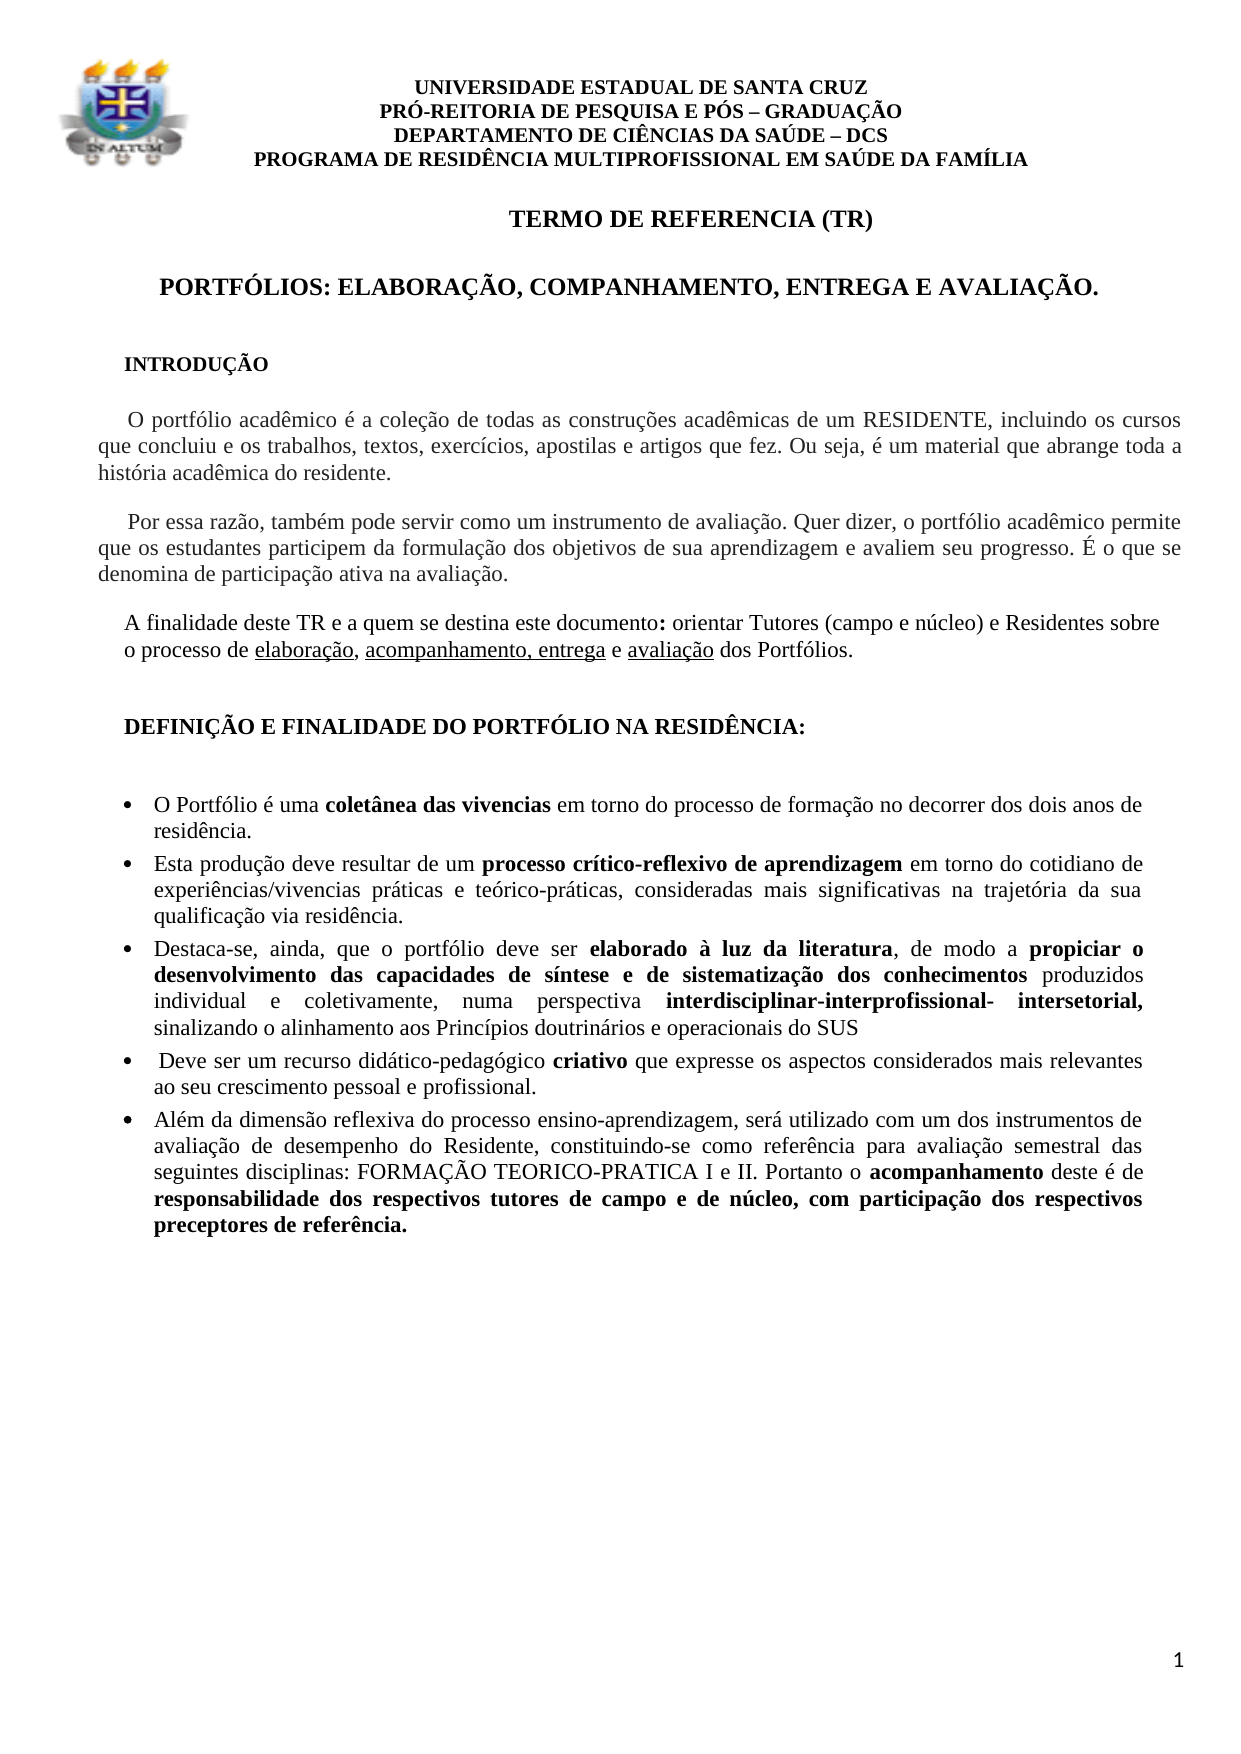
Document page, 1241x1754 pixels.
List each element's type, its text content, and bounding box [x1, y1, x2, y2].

list O Portfólio é uma coletânea das vivencias em torno do processo de formação no decorrer dos dois anos de residência. [124, 791, 1143, 843]
list Deve ser um recurso didático-pedagógico criativo que expresse os aspectos considerados mais relevantes ao seu crescimento pessoal e profissional. [124, 1047, 1143, 1099]
text TERMO DE REFERENCIA (TR) [482, 204, 900, 233]
list Esta produção deve resultar de um processo crítico-reflexivo de aprendizagem em torno do cotidiano de experiências/vivencias práticas e teórico-práticas, consideradas mais significativas na trajetória da sua qualificação via residência. [124, 850, 1143, 929]
list Além da dimensão reflexiva do processo ensino-aprendizagem, será utilizado com um dos instrumentos de avaliação de desempenho do Residente, constituindo-se como referência para avaliação semestral das seguintes disciplinas: FORMAÇÃO TEORICO-PRATICA I e II. Portanto o acompanhamento deste é de responsabilidade dos respectivos tutores de campo e de núcleo, com participação dos respectivos preceptores de referência. [124, 1106, 1144, 1237]
text PORTFÓLIOS: ELABORAÇÃO, COMPANHAMENTO, ENTREGA E AVALIAÇÃO. [157, 272, 1102, 301]
text INTRODUÇÃO [124, 352, 1165, 376]
picture [44, 56, 200, 170]
text A finalidade deste TR e a quem se destina este documento: orientar Tutores (campo e núcleo) e Residentes sobre o processo de elaboração, acompanhamento, entrega e avaliação dos Portfólios. [124, 609, 1165, 662]
text Por essa razão, também pode servir como um instrumento de avaliação. Quer dizer, o portfólio acadêmico permite que os estudantes participem da formulação dos objetivos de sua aprendizagem e avaliem seu progresso. É o que se denomina de participação ativa na avaliação. [98, 508, 1184, 587]
list Destaca-se, ainda, que o portfólio deve ser elaborado à luz da literatura, de modo a propiciar o desenvolvimento das capacidades de síntese e de sistematização dos conhecimentos produzidos individual e coletivamente, numa perspectiva interdisciplinar-interprofissional- intersetorial, sinalizando o alinhamento aos Princípios doutrinários e operacionais do SUS [124, 935, 1144, 1040]
text O portfólio acadêmico é a coleção de todas as construções acadêmicas de um RESIDENTE, incluindo os cursos que concluiu e os trabalhos, textos, exercícios, apostilas e artigos que fez. Ou seja, é um material que abrange toda a história acadêmica do residente. [98, 406, 1184, 485]
subtitle DEFINIÇÃO E FINALIDADE DO PORTFÓLIO NA RESIDÊNCIA: [124, 713, 1184, 739]
